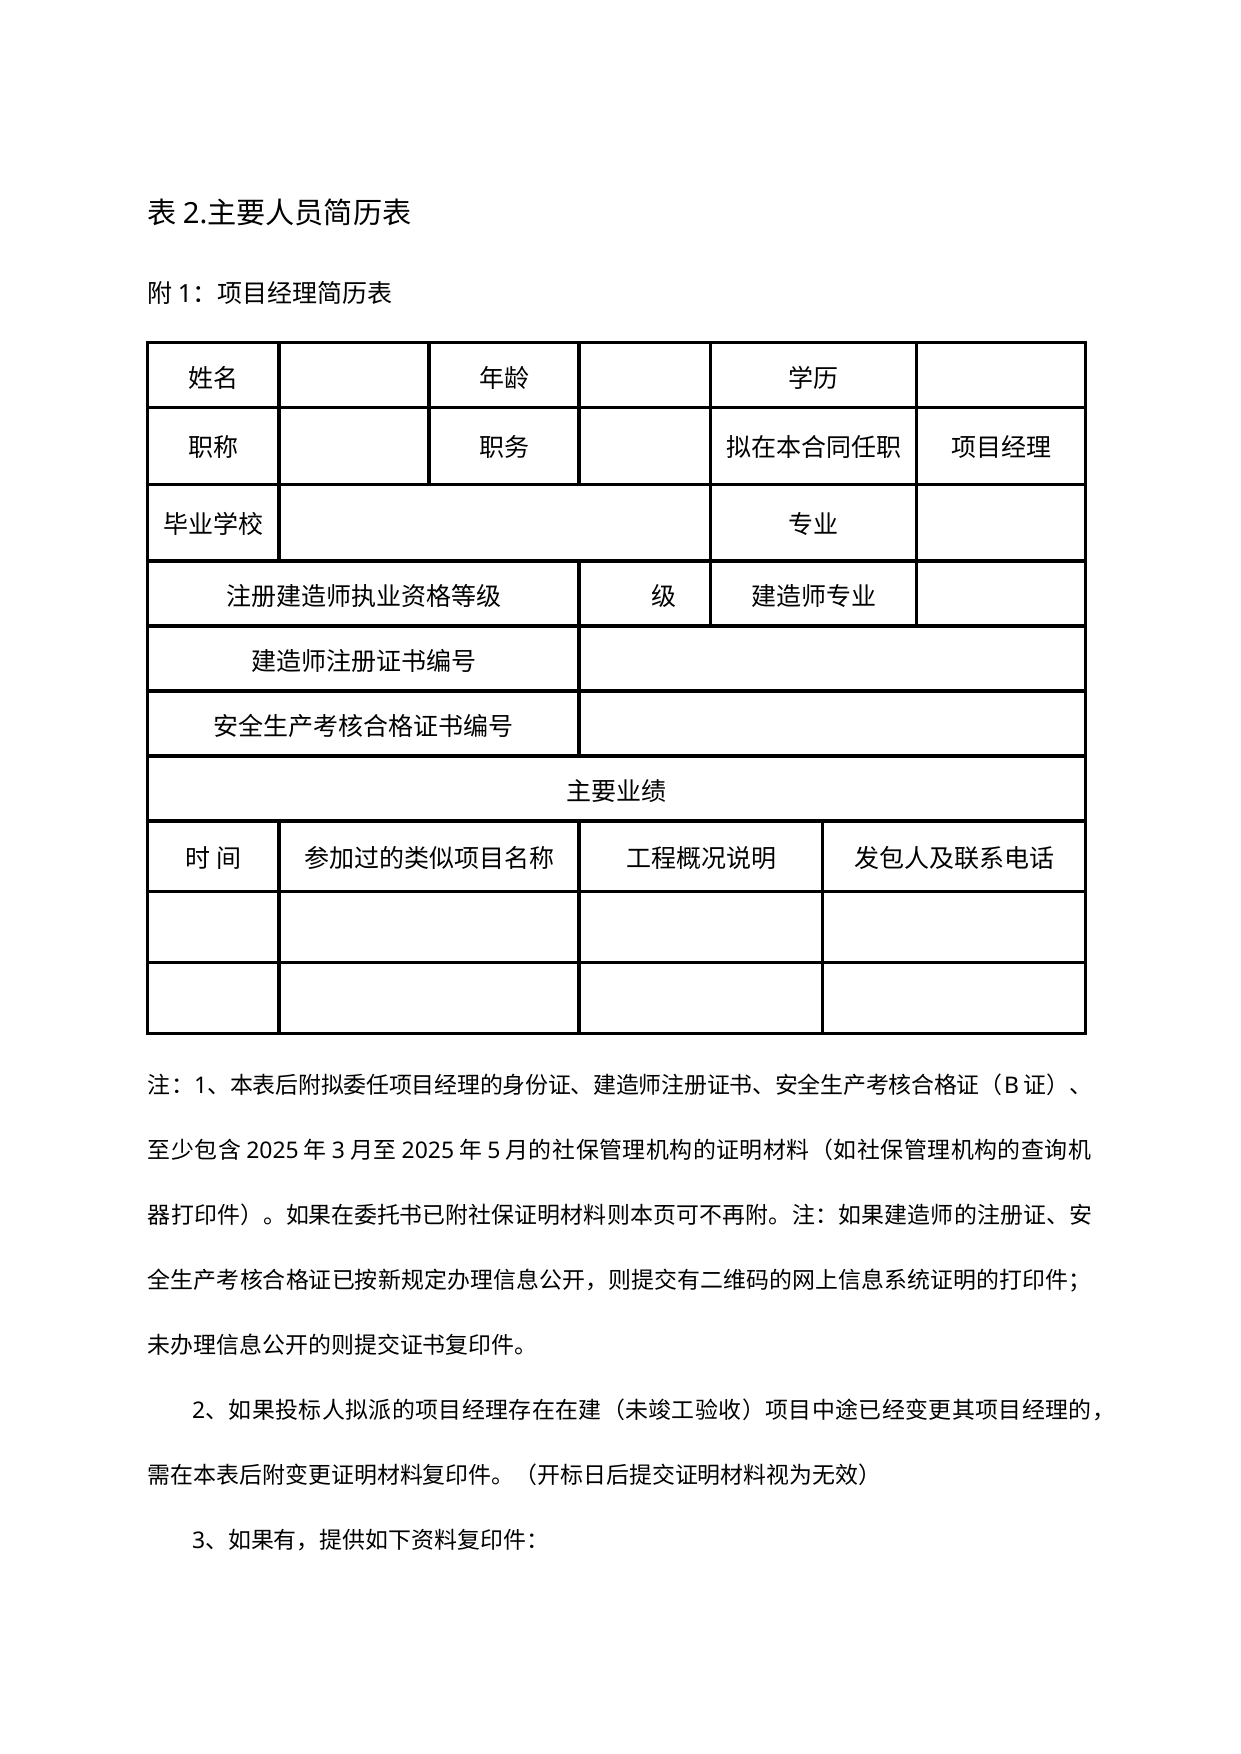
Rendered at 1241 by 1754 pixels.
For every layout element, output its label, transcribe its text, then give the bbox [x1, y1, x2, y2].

table_cell 时 间 [149, 823, 277, 890]
table_cell 建造师专业 [712, 563, 915, 624]
table_cell 主要业绩 [149, 758, 1084, 819]
table_cell [281, 893, 577, 961]
table_cell [149, 893, 277, 961]
text 附1：项目经理简历表 [148, 259, 1093, 324]
table_cell [281, 964, 577, 1032]
text 3、如果有，提供如下资料复印件： [148, 1506, 1093, 1571]
table_cell [581, 628, 1084, 689]
table_header 年龄 [431, 344, 577, 406]
table_cell 注册建造师执业资格等级 [149, 563, 577, 624]
table_cell 参加过的类似项目名称 [281, 823, 577, 890]
table_cell 安全生产考核合格证书编号 [149, 693, 577, 754]
table_cell 毕业学校 [149, 486, 277, 559]
table_cell 级 [581, 563, 709, 624]
table_cell 项目经理 [918, 409, 1084, 482]
table_header [281, 344, 427, 406]
text 表2.主要人员简历表 [148, 178, 1093, 243]
table_cell [824, 964, 1084, 1032]
text 注：1、本表后附拟委任项目经理的身份证、建造师注册证书、安全生产考核合格证（B证）、至少包含2025年3月至2025年5月的社保管理机构的证明材料（如社保管理机构的查询机器打印件）。如果在委托书已附社保证明材料则本页可不再附。注：如果建造师的注册证、安全生产考核合格证已按新规定办理信息公开，则提交有二维码的网上信息系统证明的打印件；未办理信息公开的则提交证书复印件。 [148, 1051, 1093, 1376]
table_cell 发包人及联系电话 [824, 823, 1084, 890]
table_cell 职称 [149, 409, 277, 482]
table_header [581, 344, 709, 406]
table_cell [918, 563, 1084, 624]
table_cell 建造师注册证书编号 [149, 628, 577, 689]
table_cell 专业 [712, 486, 915, 559]
table_header 学历 [712, 344, 915, 406]
table_cell [824, 893, 1084, 961]
table_cell [149, 964, 277, 1032]
table_cell [581, 964, 821, 1032]
table_cell 拟在本合同任职 [712, 409, 915, 482]
table_cell [581, 409, 709, 482]
table_cell 职务 [431, 409, 577, 482]
text 2、如果投标人拟派的项目经理存在在建（未竣工验收）项目中途已经变更其项目经理的，需在本表后附变更证明材料复印件。（开标日后提交证明材料视为无效） [148, 1376, 1093, 1506]
table_header [918, 344, 1084, 406]
table_cell [581, 893, 821, 961]
table_cell [918, 486, 1084, 559]
table_cell [281, 409, 427, 482]
table_cell [581, 693, 1084, 754]
table_header 姓名 [149, 344, 277, 406]
table_cell 工程概况说明 [581, 823, 821, 890]
table_cell [281, 486, 709, 559]
